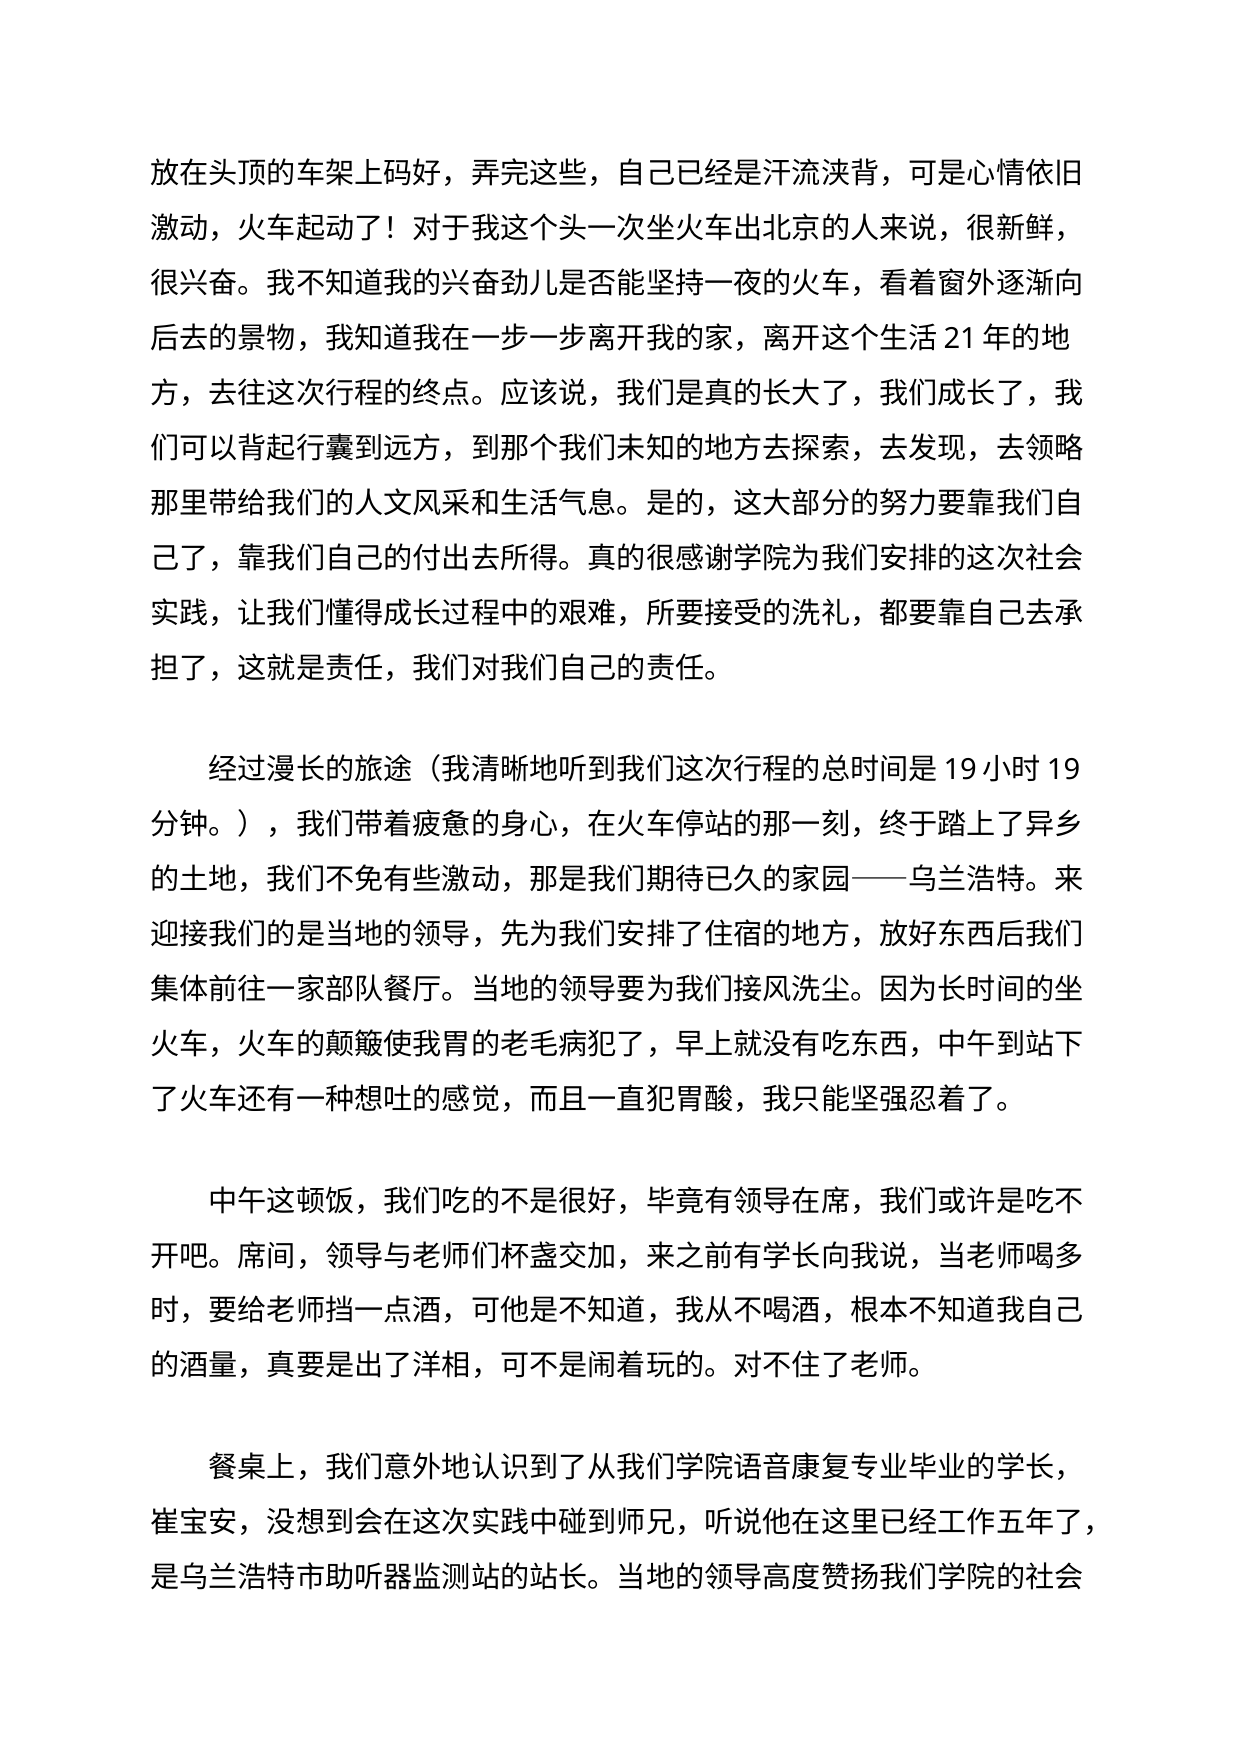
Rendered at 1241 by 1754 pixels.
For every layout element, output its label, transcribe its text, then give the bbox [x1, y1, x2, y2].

text 中午这顿饭，我们吃的不是很好，毕竟有领导在席，我们或许是吃不开吧。席间，领导与老师们杯盏交加，来之前有学长向我说，当老师喝多时，要给老师挡一点酒，可他是不知道，我从不喝酒，根本不知道我自己的酒量，真要是出了洋相，可不是闹着玩的。对不住了老师。 [150, 1177, 1090, 1384]
text 经过漫长的旅途（我清晰地听到我们这次行程的总时间是19小时19分钟。），我们带着疲惫的身心，在火车停站的那一刻，终于踏上了异乡的土地，我们不免有些激动，那是我们期待已久的家园——乌兰浩特。来迎接我们的是当地的领导，先为我们安排了住宿的地方，放好东西后我们集体前往一家部队餐厅。当地的领导要为我们接风洗尘。因为长时间的坐火车，火车的颠簸使我胃的老毛病犯了，早上就没有吃东西，中午到站下了火车还有一种想吐的感觉，而且一直犯胃酸，我只能坚强忍着了。 [150, 746, 1090, 1118]
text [150, 1444, 1090, 1596]
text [150, 150, 1090, 686]
